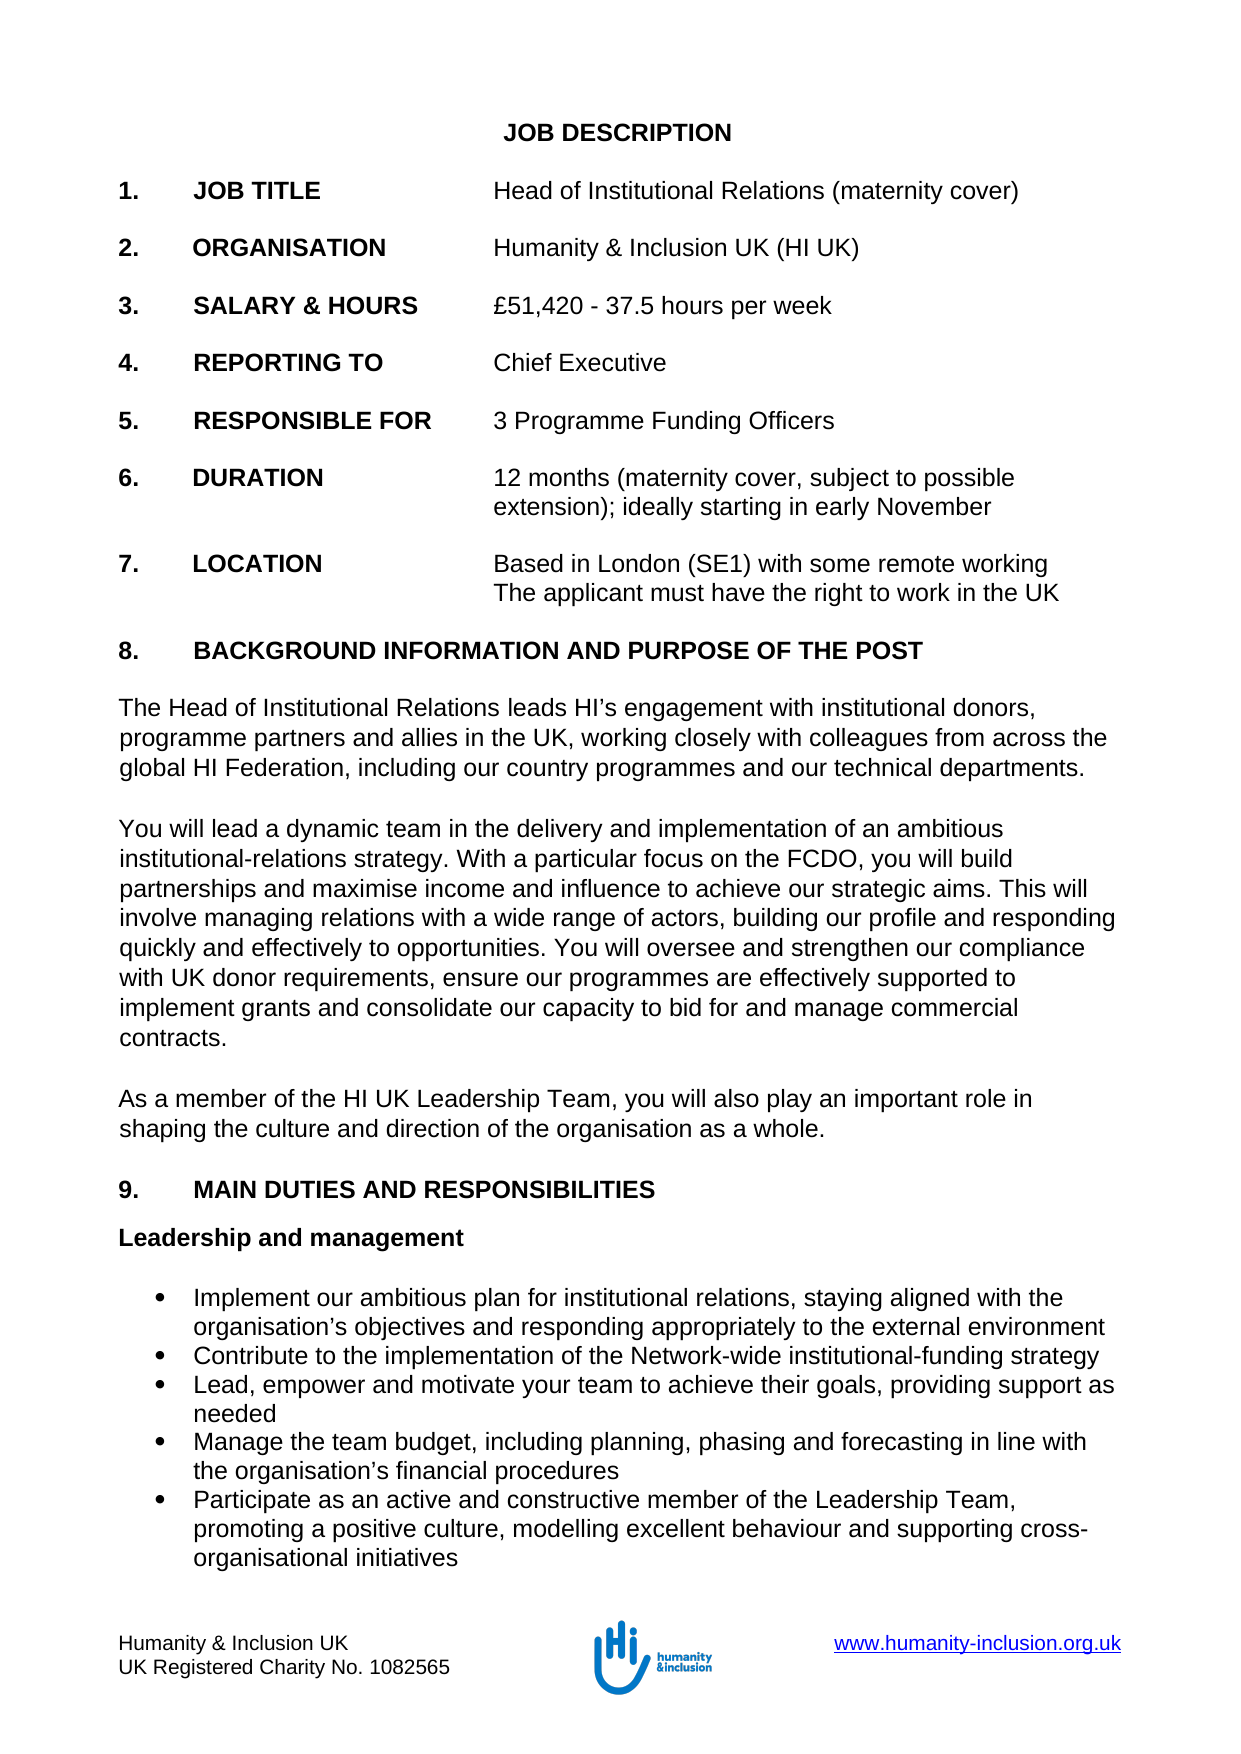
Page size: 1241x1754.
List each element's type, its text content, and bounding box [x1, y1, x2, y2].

text The applicant must have the right to work in the UK [458, 578, 1117, 607]
text 6. DURATION 12 months (maternity cover, subject to possible [118, 463, 1117, 492]
text extension); ideally starting in early November [118, 492, 1117, 521]
picture [584, 1610, 722, 1705]
text 8. BACKGROUND INFORMATION AND PURPOSE OF THE POST [118, 636, 1117, 664]
text 7. LOCATION Based in London (SE1) with some remote working [118, 549, 1117, 578]
list Participate as an active and constructive member of the Leadership Team, promoting a positive culture, modelling excellent behaviour and supporting cross-organisational initiatives [156, 1485, 1122, 1571]
text JOB DESCRIPTION [118, 118, 1117, 147]
text 9. MAIN DUTIES AND RESPONSIBILITIES [118, 1174, 1117, 1203]
text 1. JOB TITLE Head of Institutional Relations (maternity cover) [118, 176, 1117, 204]
text The Head of Institutional Relations leads HI’s engagement with institutional donors, programme partners and allies in the UK, working closely with colleagues from across the global HI Federation, including our country programmes and our technical departments. [118, 693, 1117, 782]
text You will lead a dynamic team in the delivery and implementation of an ambitious institutional-relations strategy. With a particular focus on the FCDO, you will build partnerships and maximise income and influence to achieve our strategic aims. This will involve managing relations with a wide range of actors, building our profile and responding quickly and effectively to opportunities. You will oversee and strengthen our compliance with UK donor requirements, ensure our programmes are effectively supported to implement grants and consolidate our capacity to bid for and manage commercial contracts. [118, 814, 1117, 1052]
list Contribute to the implementation of the Network-wide institutional-funding strategy [156, 1341, 1122, 1370]
list Manage the team budget, including planning, phasing and forecasting in line with the organisation’s financial procedures [156, 1427, 1122, 1485]
list Lead, empower and motivate your team to achieve their goals, providing support as needed [156, 1370, 1122, 1427]
text 3. SALARY & HOURS £51,420 - 37.5 hours per week [118, 291, 1117, 319]
text 5. RESPONSIBLE FOR 3 Programme Funding Officers [118, 406, 1117, 434]
list Implement our ambitious plan for institutional relations, staying aligned with the organisation’s objectives and responding appropriately to the external environment [156, 1283, 1122, 1341]
text 4. REPORTING TO Chief Executive [118, 348, 1117, 377]
text As a member of the HI UK Leadership Team, you will also play an important role in shaping the culture and direction of the organisation as a whole. [118, 1084, 1117, 1142]
text 2. ORGANISATION Humanity & Inclusion UK (HI UK) [118, 233, 1117, 262]
text Leadership and management [118, 1222, 1117, 1251]
